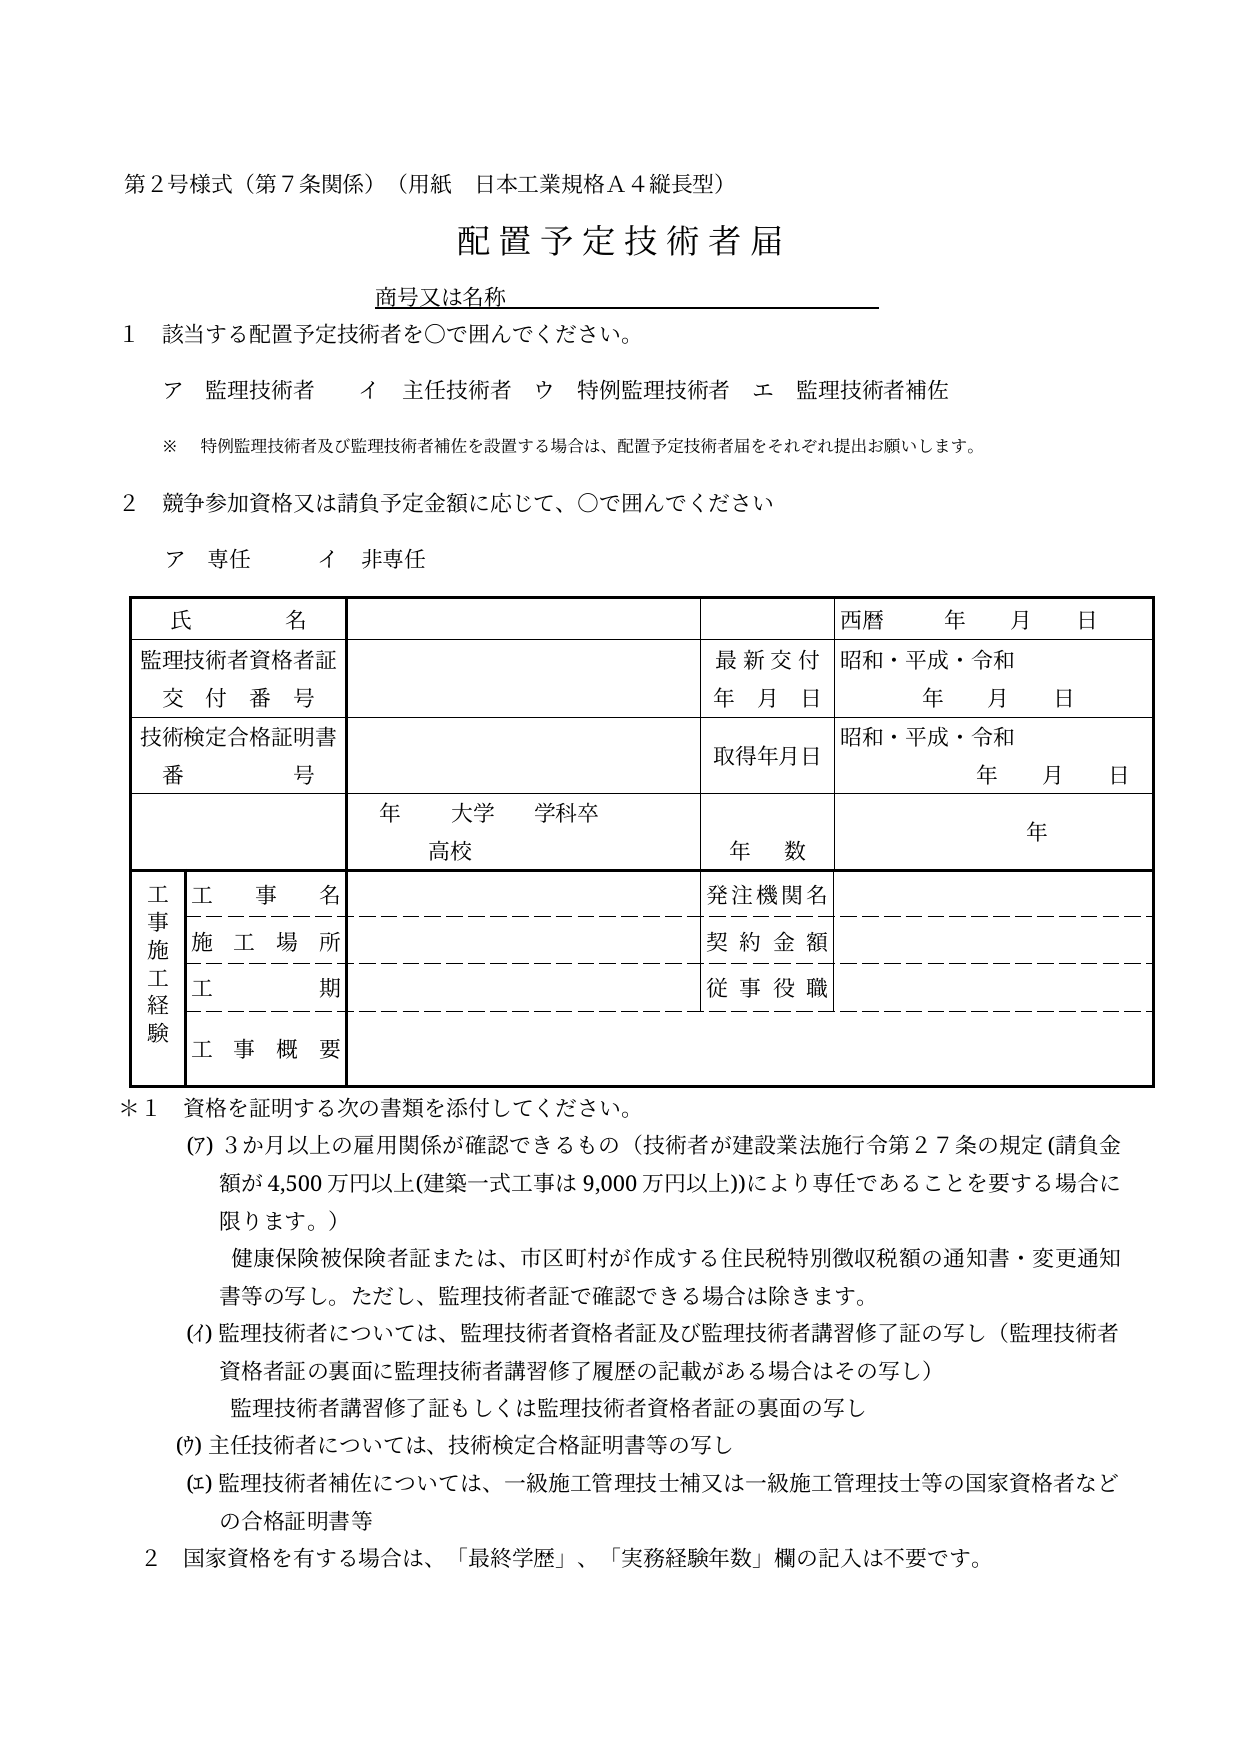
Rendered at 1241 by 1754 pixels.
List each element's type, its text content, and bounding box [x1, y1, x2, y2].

table_cell 発注機関名 [701, 872, 833, 916]
text (ｱ) ３か月以上の雇用関係が確認できるもの（技術者が建設業法施行令第２７条の規定(請負金額が4,500万円以上(建築一式工事は9,000万円以上))により専任であることを要する場合に限ります。） [164, 1126, 1122, 1238]
table_cell 最 新 交 付 年 月 日 [701, 640, 834, 717]
list 特例監理技術者及び監理技術者補佐を設置する場合は、配置予定技術者届をそれぞれ提出お願いします。 [163, 427, 1122, 464]
table_cell 取得年月日 [701, 718, 834, 793]
text 商号又は名称 [118, 277, 1122, 314]
table_cell 工 事 施 工 経 験 [132, 872, 184, 1085]
table_cell 年 数 [701, 794, 834, 869]
table_cell 昭和・平成・令和 年 月 日 [835, 640, 1152, 717]
text (ｳ) 主任技術者については、技術検定合格証明書等の写し [164, 1426, 1122, 1463]
text 監理技術者講習修了証もしくは監理技術者資格者証の裏面の写し [164, 1388, 1122, 1426]
table_header 西暦 年 月 日 [835, 599, 1152, 638]
table_cell [348, 916, 700, 963]
table_cell [834, 963, 1152, 1011]
table_cell [348, 718, 700, 793]
text 健康保険被保険者証または、市区町村が作成する住民税特別徴収税額の通知書・変更通知書等の写し。ただし、監理技術者証で確認できる場合は除きます。 [164, 1238, 1122, 1313]
table_cell 年 [835, 794, 1152, 869]
table_cell [834, 872, 1152, 916]
table_cell [132, 794, 345, 869]
table_cell 年 大学 学科卒 高校 [348, 794, 700, 869]
table_cell [348, 963, 700, 1011]
table_cell 昭和・平成・令和 年 月 日 [835, 718, 1152, 793]
text (ｴ) 監理技術者補佐については、一級施工管理技士補又は一級施工管理技士等の国家資格者などの合格証明書等 [164, 1463, 1122, 1538]
text ア 専任 イ 非専任 [118, 539, 1122, 577]
table_cell [348, 640, 700, 717]
text (ｲ) 監理技術者については、監理技術者資格者証及び監理技術者講習修了証の写し（監理技術者資格者証の裏面に監理技術者講習修了履歴の記載がある場合はその写し） [164, 1313, 1122, 1388]
table_cell 施工場所 [187, 916, 345, 963]
table_cell 工事名 [187, 872, 345, 916]
table_cell 契約金額 [701, 916, 833, 963]
table_header [701, 599, 834, 638]
text ア 監理技術者 イ 主任技術者 ウ 特例監理技術者 エ 監理技術者補佐 [118, 371, 1122, 408]
table_cell [348, 872, 700, 916]
table_cell 工事概要 [187, 1011, 345, 1085]
table_header 氏 名 [132, 599, 345, 638]
text 第２号様式（第７条関係）（用紙 日本工業規格Ａ４縦長型） [118, 164, 1122, 202]
table_cell [348, 1011, 1152, 1085]
table_cell 工期 [187, 963, 345, 1011]
text １ 該当する配置予定技術者を〇で囲んでください。 [118, 314, 1122, 352]
text ２ 競争参加資格又は請負予定金額に応じて、○で囲んでください [118, 483, 1122, 521]
table_header [348, 599, 700, 638]
text 配 置 予 定 技 術 者 届 [118, 202, 1122, 277]
table_cell 従事役職 [701, 963, 833, 1011]
table_cell 監理技術者資格者証 交 付 番 号 [132, 640, 345, 717]
table_cell 技術検定合格証明書番 号 [132, 718, 345, 793]
text ＊１ 資格を証明する次の書類を添付してください。 [118, 1088, 1122, 1126]
table_cell [834, 916, 1152, 963]
text ２ 国家資格を有する場合は、「最終学歴」、「実務経験年数」欄の記入は不要です。 [118, 1538, 1122, 1576]
